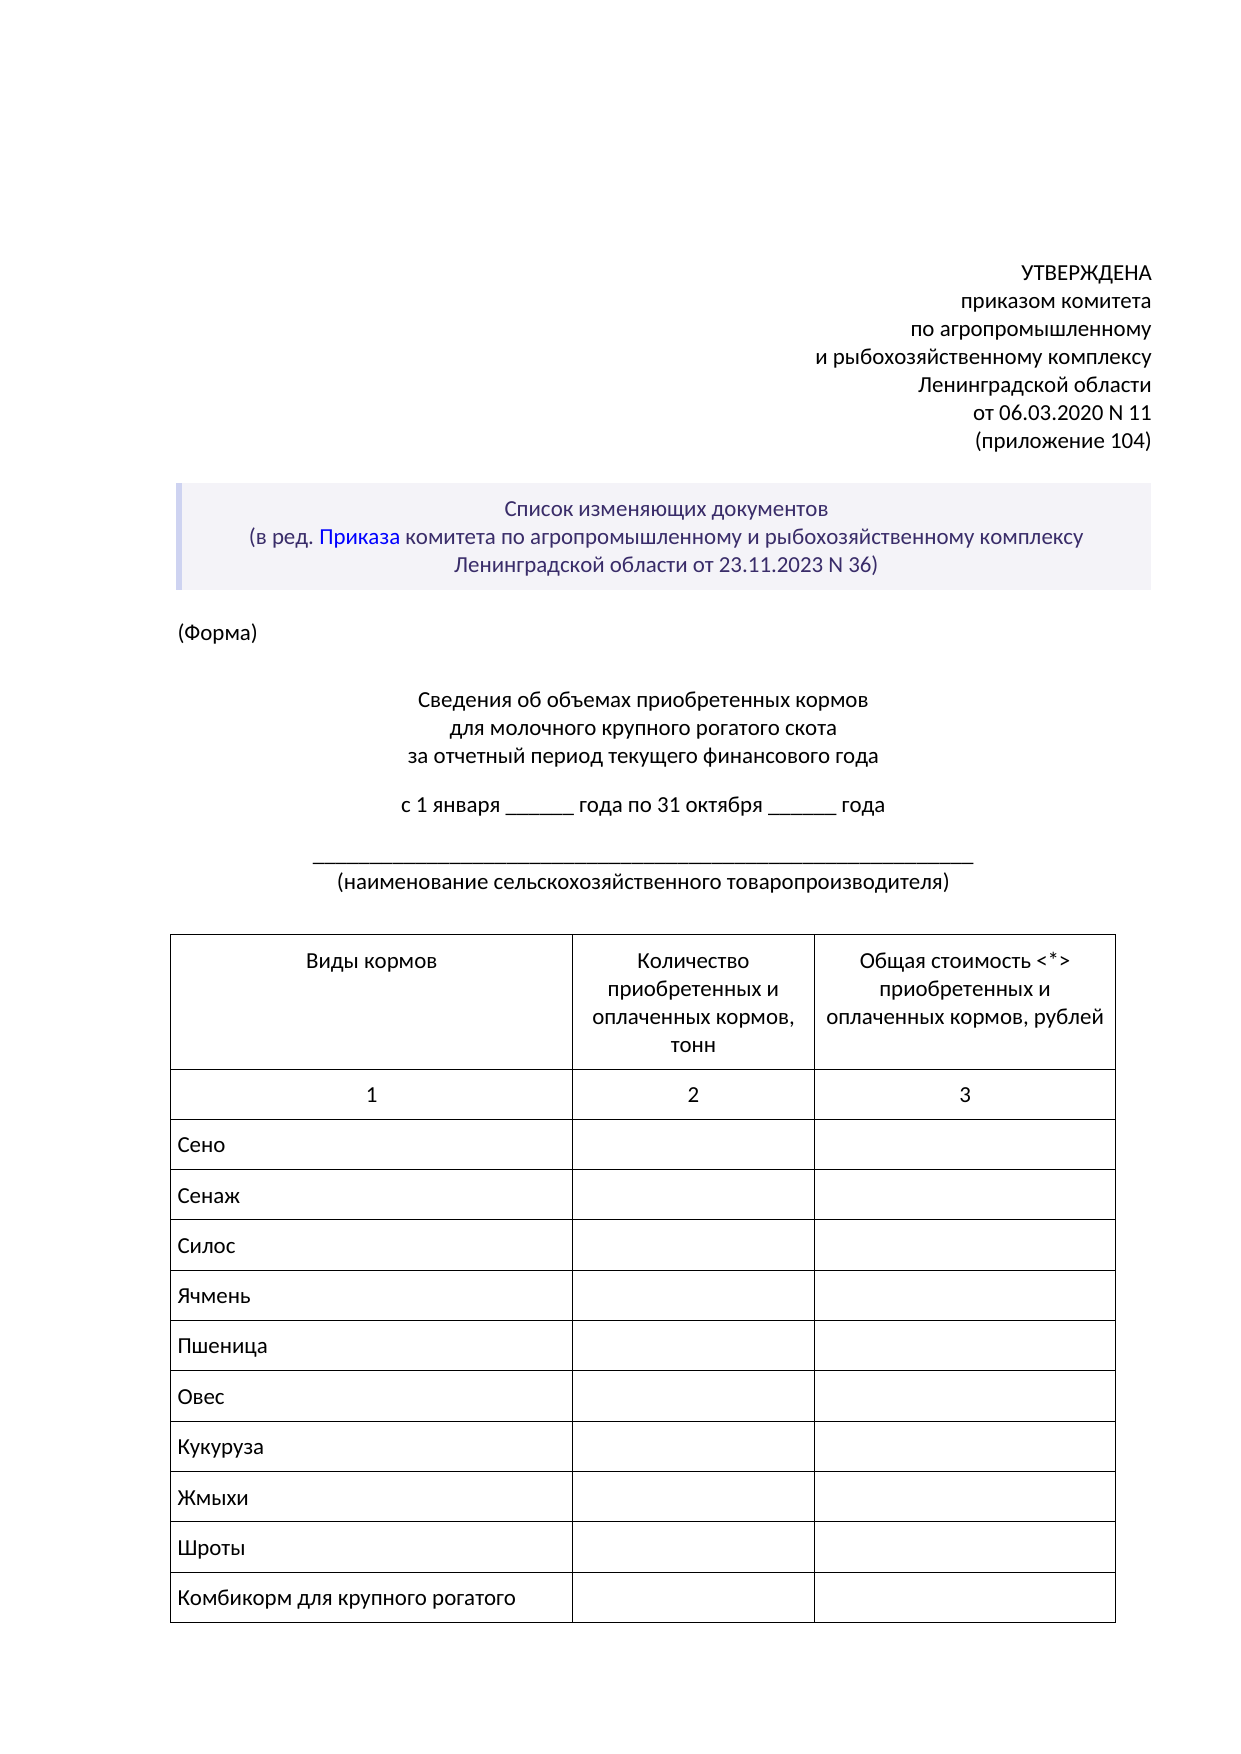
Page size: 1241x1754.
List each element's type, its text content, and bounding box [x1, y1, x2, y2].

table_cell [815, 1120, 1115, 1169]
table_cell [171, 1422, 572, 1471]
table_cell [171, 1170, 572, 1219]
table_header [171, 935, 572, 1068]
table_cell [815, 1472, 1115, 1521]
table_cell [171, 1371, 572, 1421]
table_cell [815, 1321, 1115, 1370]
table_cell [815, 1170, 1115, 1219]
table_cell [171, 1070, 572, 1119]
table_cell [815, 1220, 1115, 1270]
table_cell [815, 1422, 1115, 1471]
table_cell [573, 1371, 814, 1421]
text Ленинградской области [177, 370, 1152, 398]
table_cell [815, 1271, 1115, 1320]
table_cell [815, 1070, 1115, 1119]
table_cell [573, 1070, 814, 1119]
text от 06.03.2020 N 11 [177, 398, 1152, 426]
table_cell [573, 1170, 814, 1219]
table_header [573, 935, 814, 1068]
text УТВЕРЖДЕНА [177, 258, 1152, 286]
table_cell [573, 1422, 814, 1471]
text (Форма) [177, 618, 1152, 646]
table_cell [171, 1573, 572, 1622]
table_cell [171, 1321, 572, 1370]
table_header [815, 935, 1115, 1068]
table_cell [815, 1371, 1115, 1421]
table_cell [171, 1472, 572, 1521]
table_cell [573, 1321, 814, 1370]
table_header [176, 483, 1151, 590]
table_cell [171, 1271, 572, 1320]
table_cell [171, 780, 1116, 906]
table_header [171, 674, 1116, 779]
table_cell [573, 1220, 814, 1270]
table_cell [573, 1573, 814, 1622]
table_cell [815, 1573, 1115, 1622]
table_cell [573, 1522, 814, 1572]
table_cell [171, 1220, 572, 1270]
text приказом комитета [177, 286, 1152, 314]
text (приложение 104) [177, 426, 1152, 454]
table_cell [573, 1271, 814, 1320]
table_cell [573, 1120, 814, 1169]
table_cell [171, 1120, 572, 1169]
text и рыбохозяйственному комплексу [177, 342, 1152, 370]
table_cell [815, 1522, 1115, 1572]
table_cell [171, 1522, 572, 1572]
text по агропромышленному [177, 314, 1152, 342]
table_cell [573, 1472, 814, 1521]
